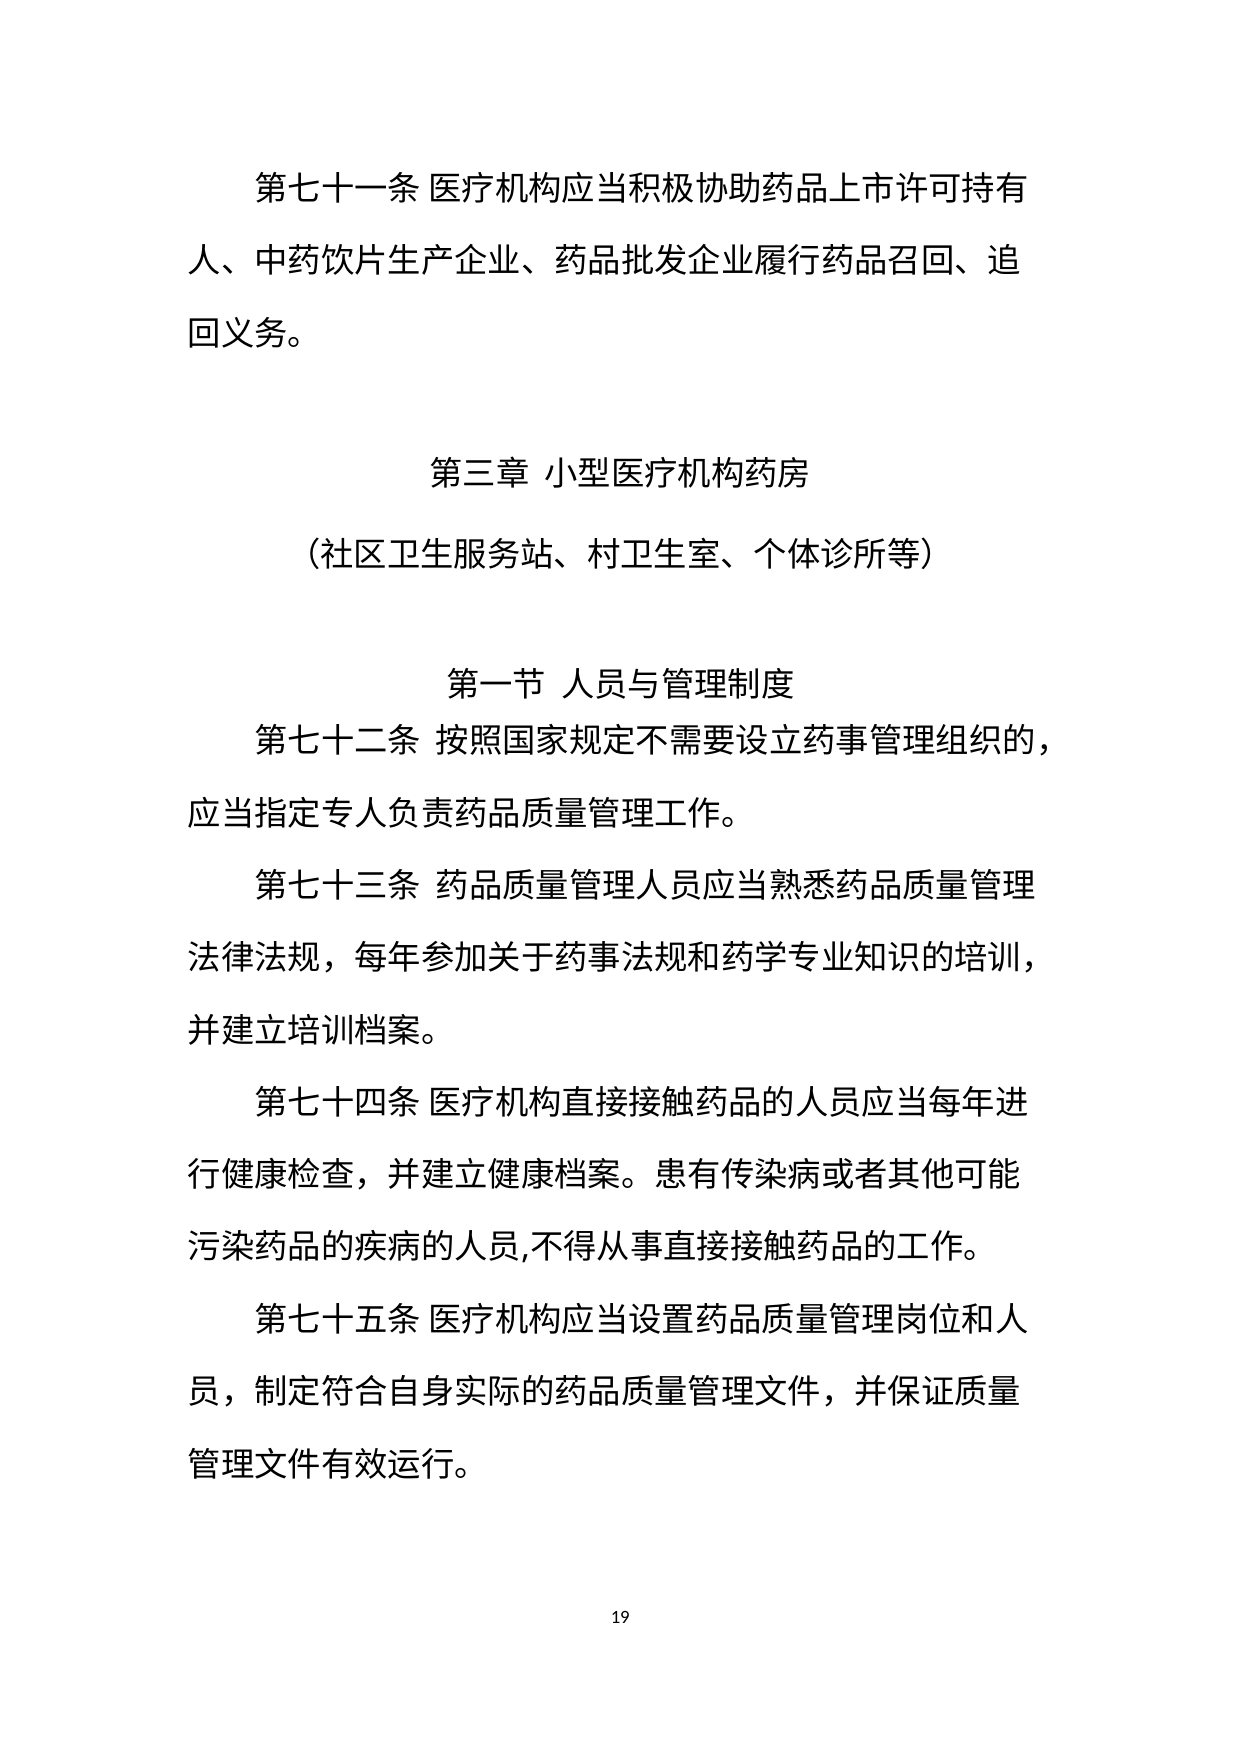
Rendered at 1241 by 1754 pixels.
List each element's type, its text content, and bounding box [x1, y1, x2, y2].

text 第七十二条 按照国家规定不需要设立药事管理组织的，应当指定专人负责药品质量管理工作。 [187, 714, 1053, 835]
text 第七十三条 药品质量管理人员应当熟悉药品质量管理法律法规，每年参加关于药事法规和药学专业知识的培训，并建立培训档案。 [187, 859, 1053, 1052]
text 第一节 人员与管理制度 [187, 649, 1053, 714]
text （社区卫生服务站、村卫生室、个体诊所等） [187, 519, 1053, 584]
text 第七十一条 医疗机构应当积极协助药品上市许可持有人、中药饮片生产企业、药品批发企业履行药品召回、追回义务。 [187, 162, 1053, 355]
text 第七十五条 医疗机构应当设置药品质量管理岗位和人员，制定符合自身实际的药品质量管理文件，并保证质量管理文件有效运行。 [187, 1293, 1053, 1486]
text 第三章 小型医疗机构药房 [187, 447, 1053, 495]
text 第七十四条 医疗机构直接接触药品的人员应当每年进行健康检查，并建立健康档案。患有传染病或者其他可能污染药品的疾病的人员,不得从事直接接触药品的工作。 [187, 1076, 1053, 1269]
